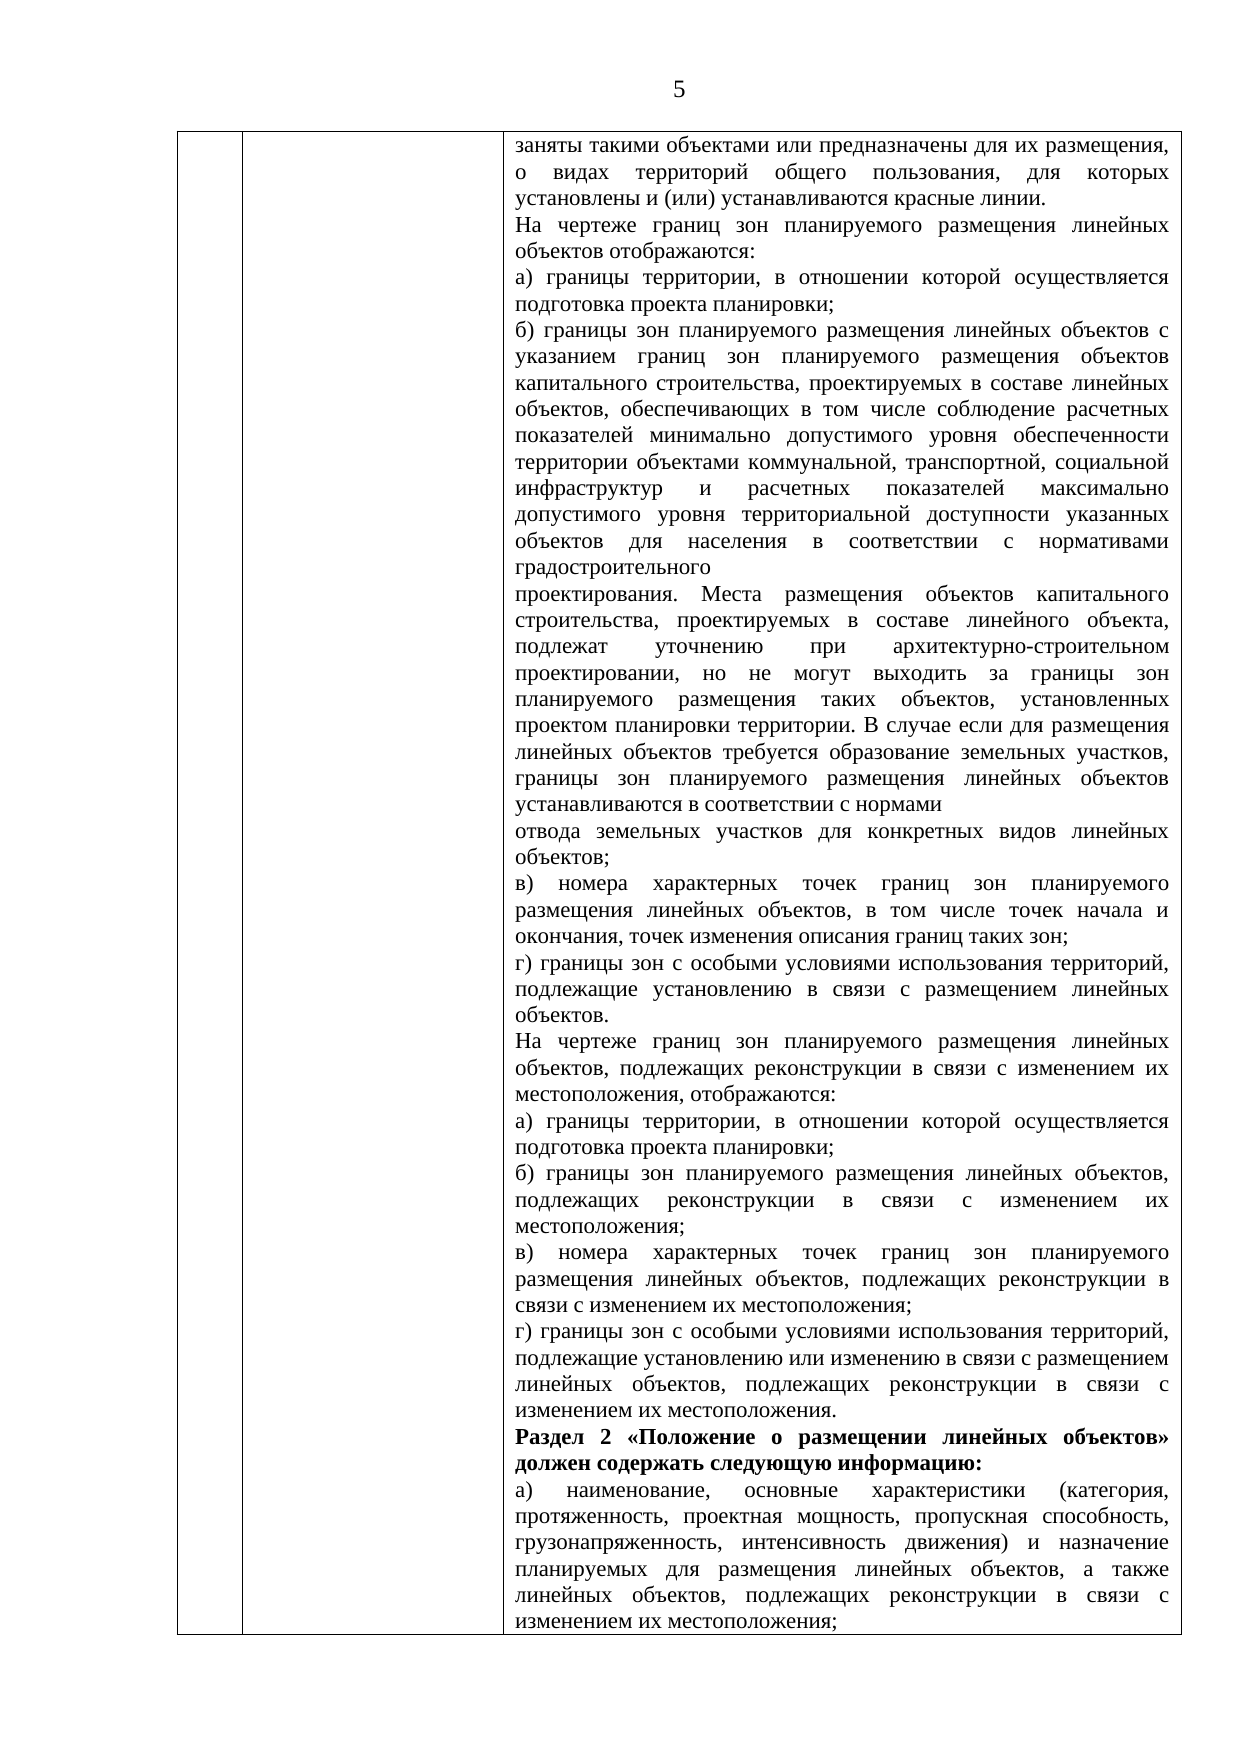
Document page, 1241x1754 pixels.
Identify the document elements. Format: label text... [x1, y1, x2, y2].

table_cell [243, 132, 503, 1634]
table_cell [504, 132, 1181, 1634]
table_cell 6 [178, 132, 242, 1634]
